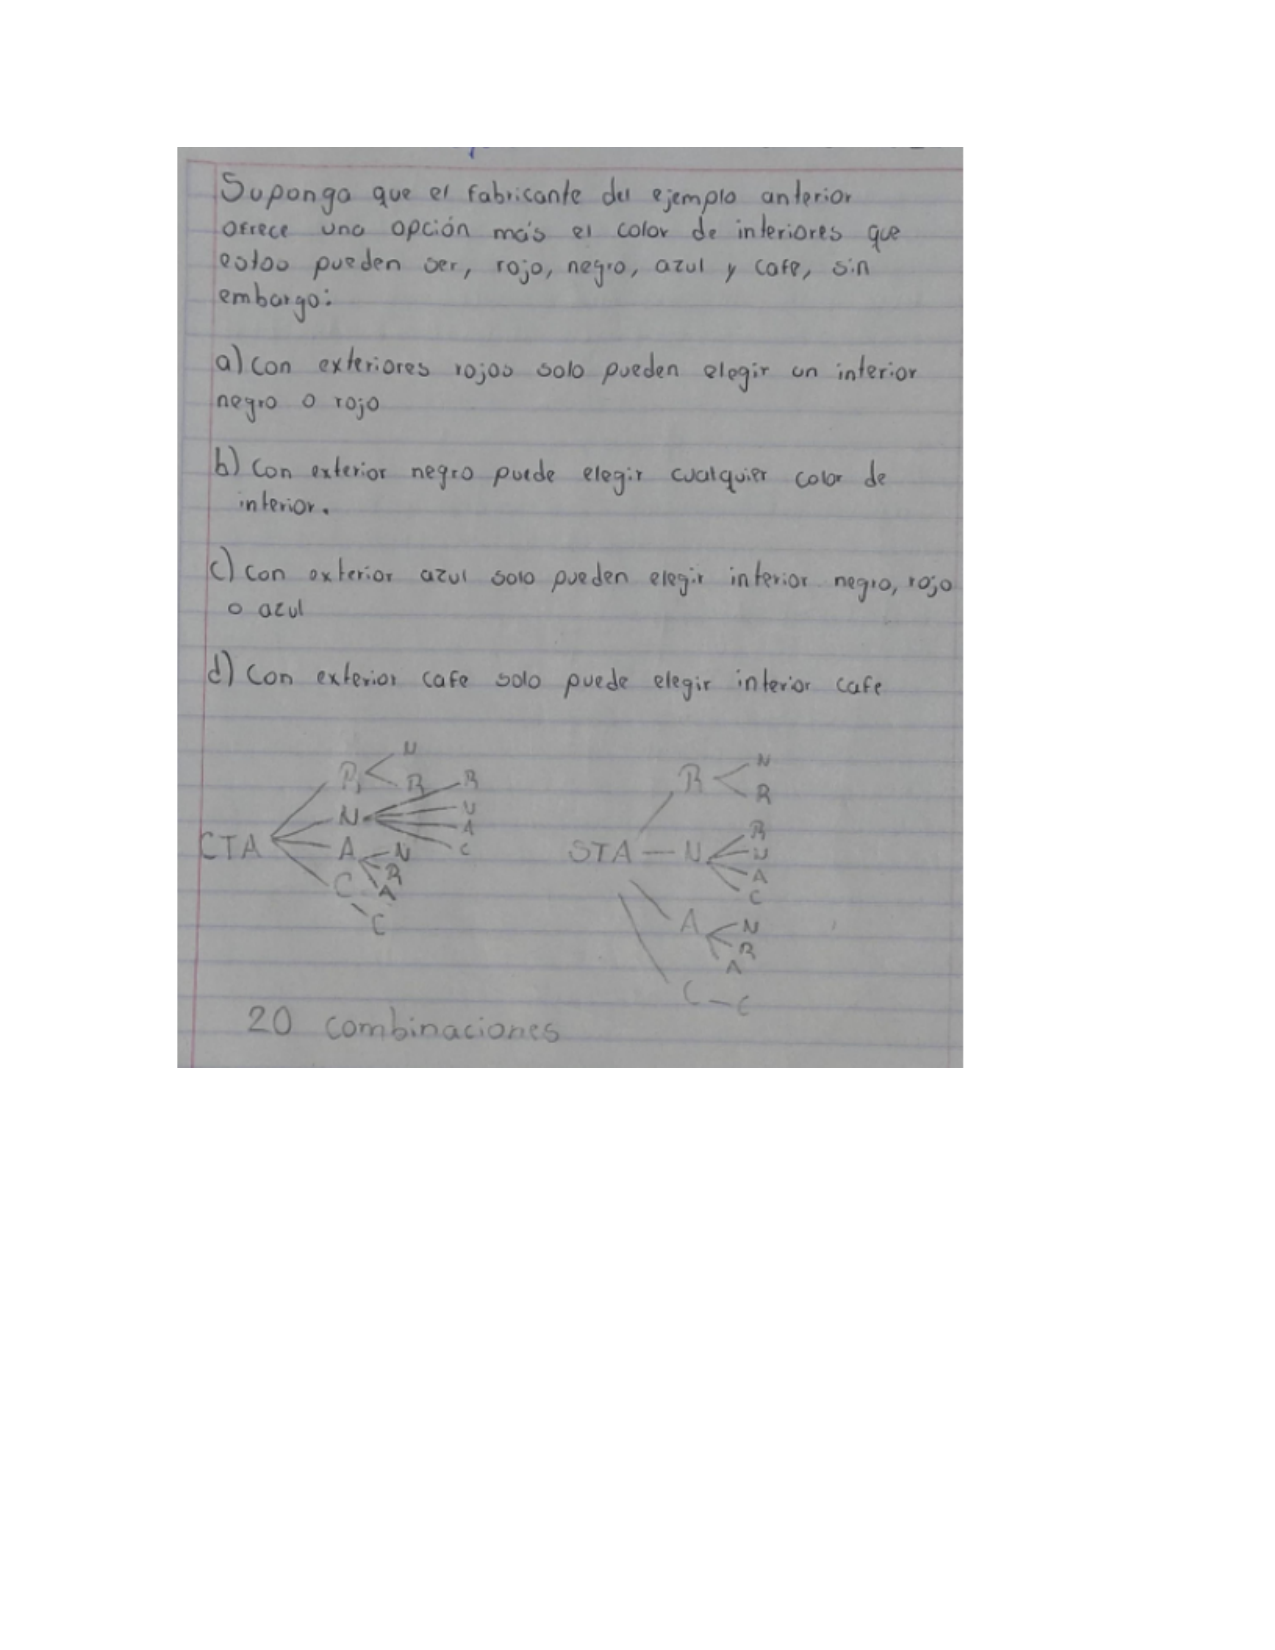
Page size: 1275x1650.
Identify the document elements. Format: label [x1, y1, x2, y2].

picture [177, 147, 965, 1068]
